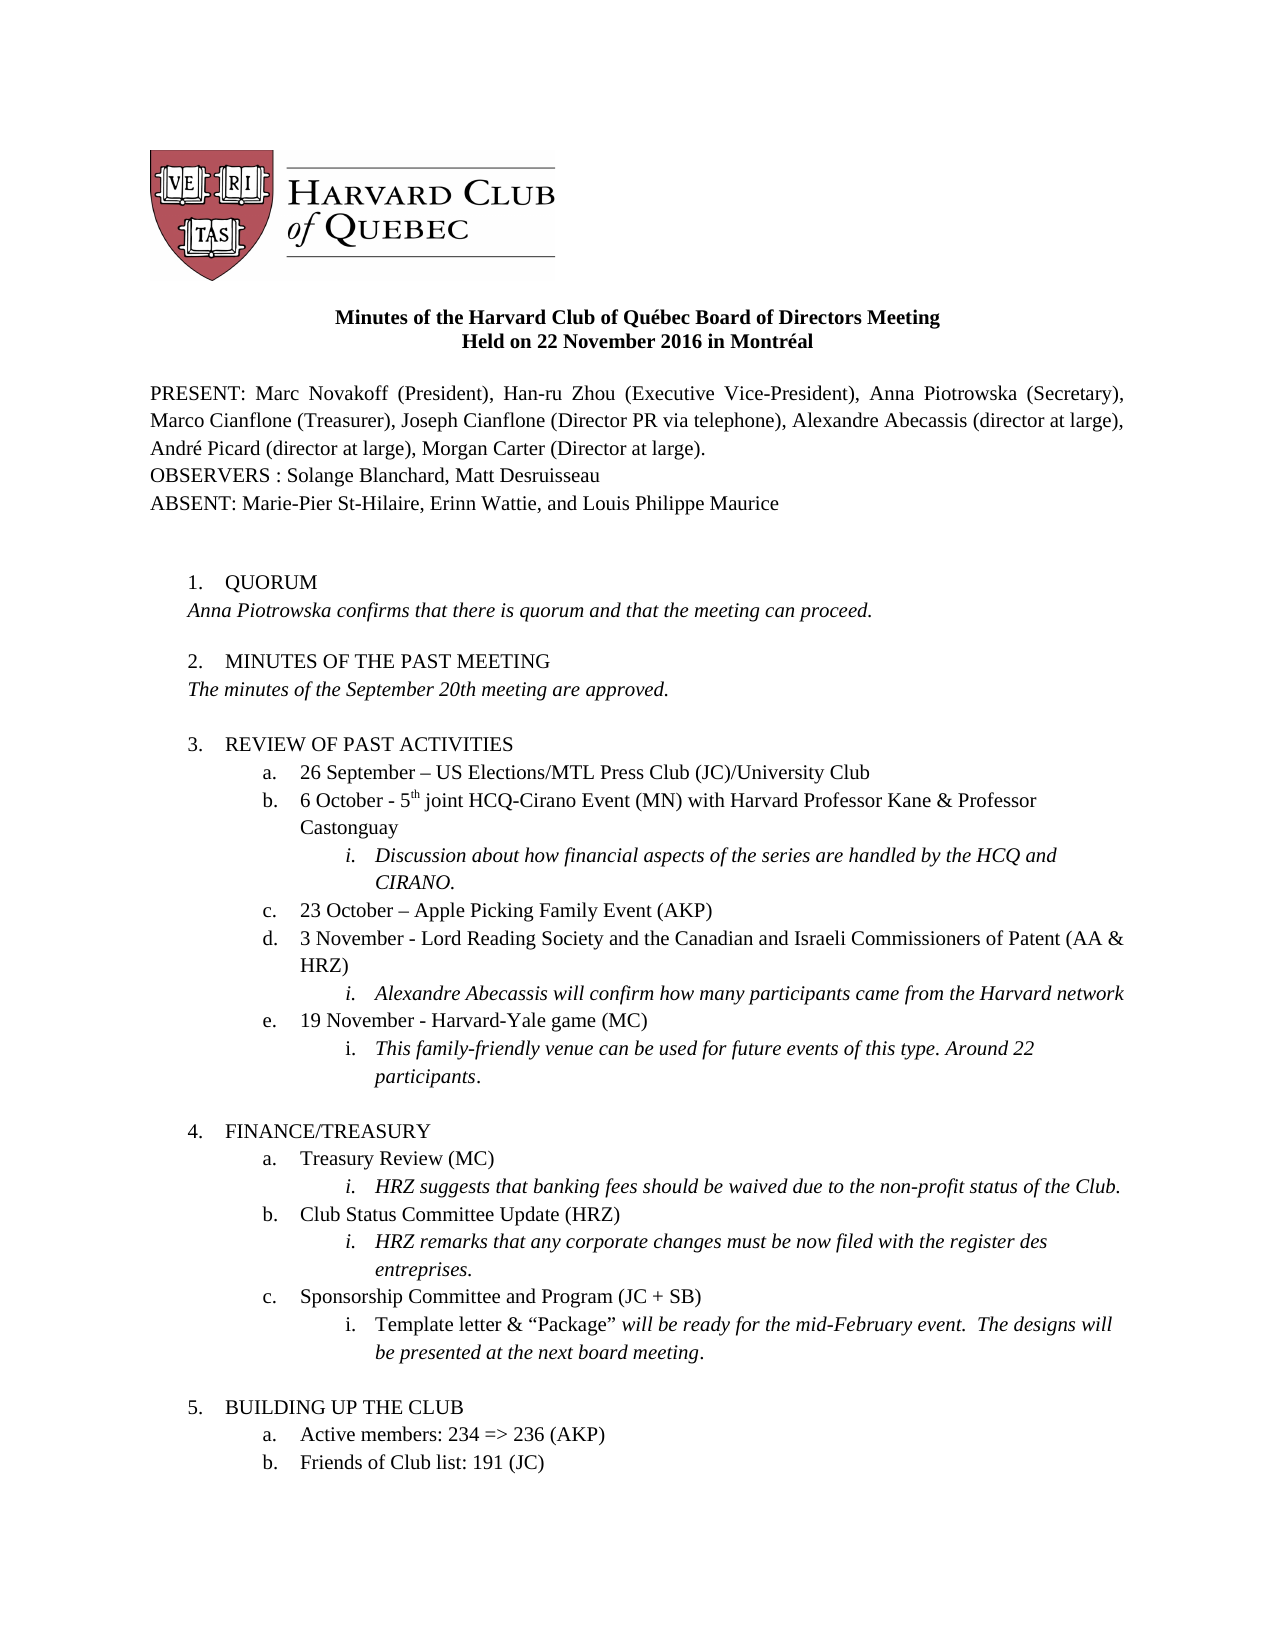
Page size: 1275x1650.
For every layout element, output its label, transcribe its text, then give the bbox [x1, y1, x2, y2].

list QUORUM [187, 570, 1125, 594]
list HRZ remarks that any corporate changes must be now filed with the register des entreprises. [356, 1229, 1125, 1281]
text OBSERVERS : Solange Blanchard, Matt Desruisseau [150, 463, 1125, 487]
text Minutes of the Harvard Club of Québec Board of Directors Meeting [150, 305, 1125, 329]
list Alexandre Abecassis will confirm how many participants came from the Harvard network [356, 981, 1125, 1005]
list 19 November - Harvard-Yale game (MC) [262, 1008, 1125, 1032]
text The minutes of the September 20th meeting are approved. [187, 677, 1125, 701]
list Active members: 234 => 236 (AKP) [262, 1422, 1125, 1446]
list FINANCE/TREASURY [187, 1119, 1125, 1143]
text Anna Piotrowska confirms that there is quorum and that the meeting can proceed. [187, 598, 1125, 622]
list BUILDING UP THE CLUB [187, 1395, 1125, 1419]
list Discussion about how financial aspects of the series are handled by the HCQ and CIRANO. [356, 843, 1125, 894]
list Treasury Review (MC) [262, 1146, 1125, 1170]
list 26 September – US Elections/MTL Press Club (JC)/University Club [262, 760, 1125, 784]
text ABSENT: Marie-Pier St-Hilaire, Erinn Wattie, and Louis Philippe Maurice [150, 491, 1125, 515]
list Template letter & “Package” will be ready for the mid-February event. The designs will be presented at the next board meeting. [356, 1312, 1125, 1364]
list REVIEW OF PAST ACTIVITIES [187, 732, 1125, 756]
list Club Status Committee Update (HRZ) [262, 1202, 1125, 1226]
picture [150, 150, 555, 281]
text PRESENT: Marc Novakoff (President), Han-ru Zhou (Executive Vice-President), Anna Piotrowska (Secretary), Marco Cianflone (Treasurer), Joseph Cianflone (Director PR via telephone), Alexandre Abecassis (director at large), André Picard (director at large), Morgan Carter (Director at large). [150, 381, 1125, 460]
list MINUTES OF THE PAST MEETING [187, 649, 1125, 673]
list This family-friendly venue can be used for future events of this type. Around 22 participants. [356, 1036, 1125, 1088]
list 3 November - Lord Reading Society and the Canadian and Israeli Commissioners of Patent (AA & HRZ) [262, 926, 1125, 977]
list 6 October - 5th joint HCQ-Cirano Event (MN) with Harvard Professor Kane & Professor Castonguay [262, 787, 1125, 839]
list HRZ suggests that banking fees should be waived due to the non-profit status of the Club. [356, 1174, 1125, 1198]
text Held on 22 November 2016 in Montréal [150, 329, 1125, 353]
list Friends of Club list: 191 (JC) [262, 1450, 1125, 1474]
list 23 October – Apple Picking Family Event (AKP) [262, 898, 1125, 922]
list Sponsorship Committee and Program (JC + SB) [262, 1284, 1125, 1308]
